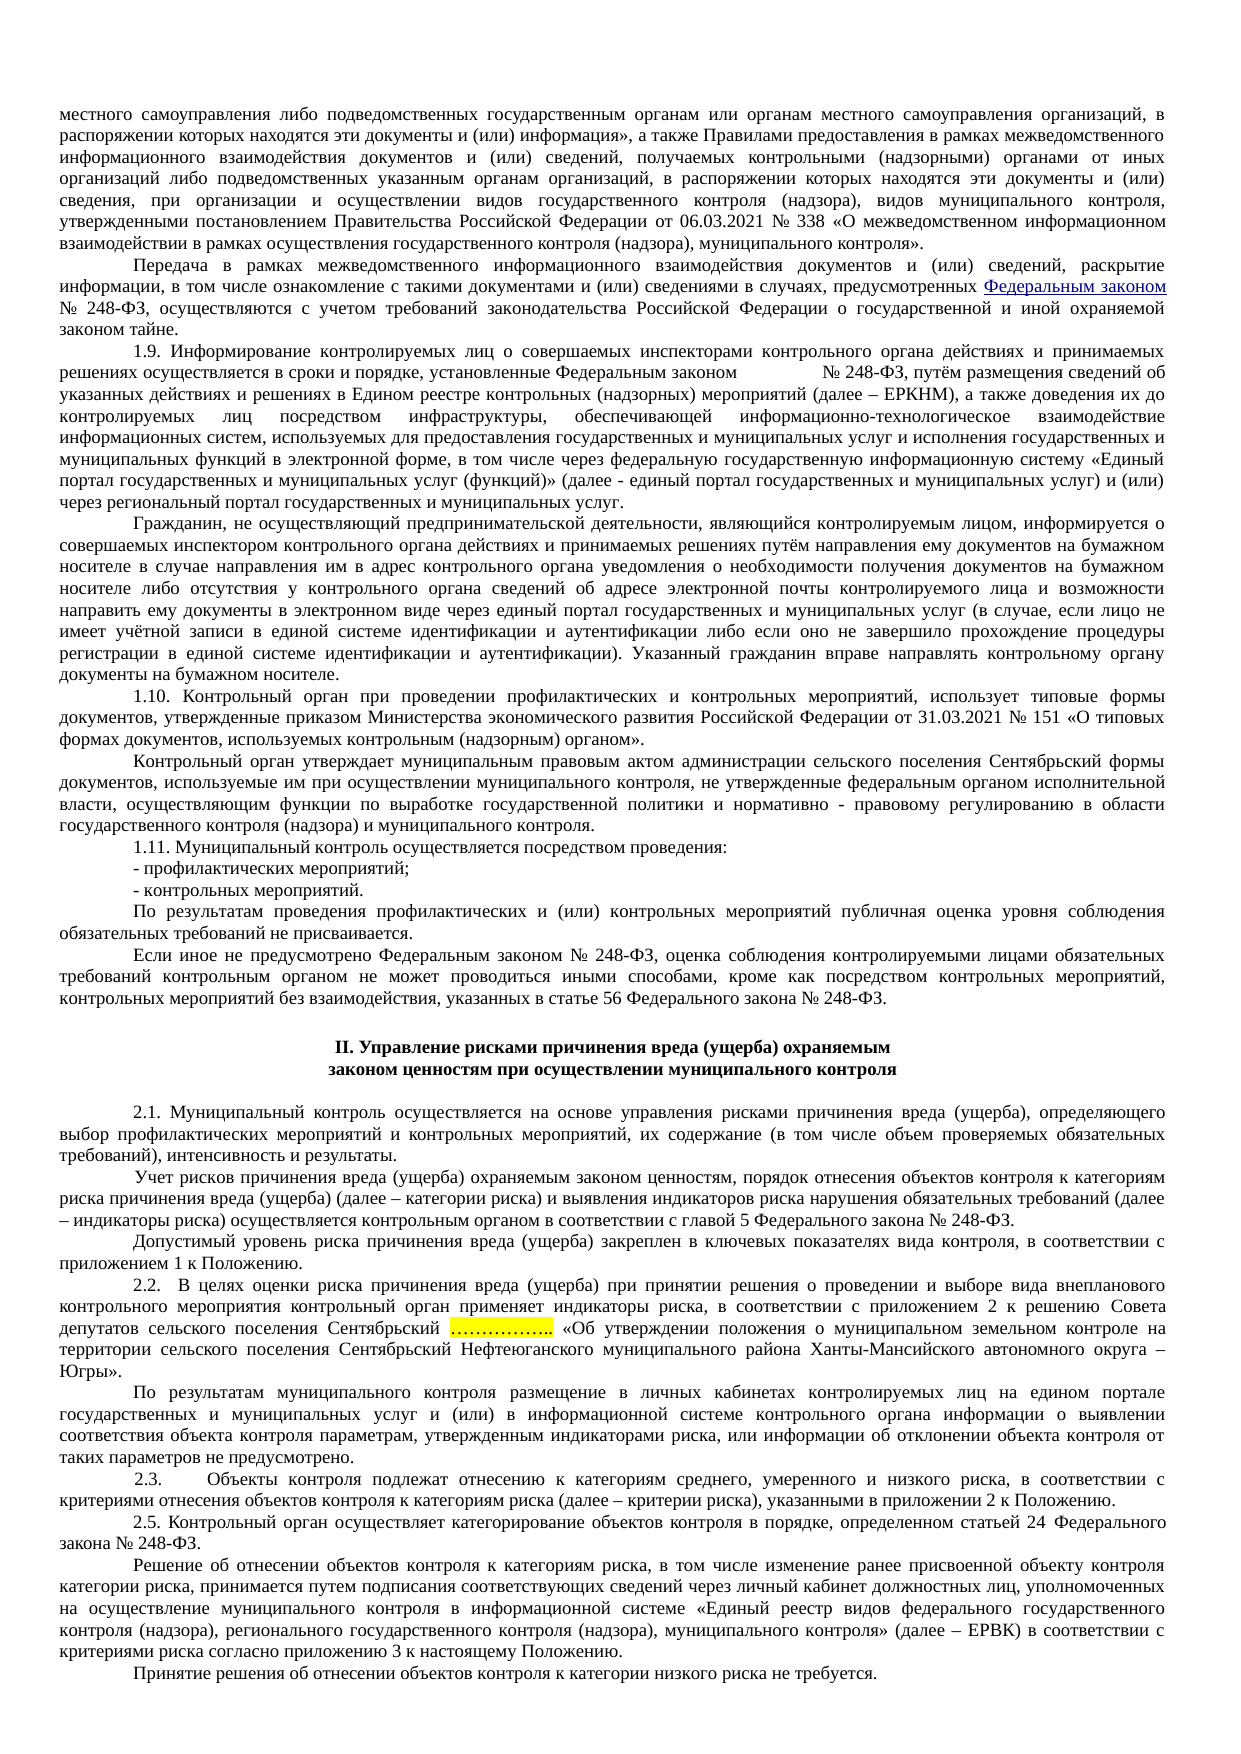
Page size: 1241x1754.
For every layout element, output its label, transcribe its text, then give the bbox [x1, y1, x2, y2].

text законом ценностям при осуществлении муниципального контроля [59, 1058, 1166, 1079]
text 1.9. Информирование контролируемых лиц о совершаемых инспекторами контрольного органа действиях и принимаемых решениях осуществляется в сроки и порядке, установленные Федеральным законом № 248-ФЗ, путём размещения сведений об указанных действиях и решениях в Едином реестре контрольных (надзорных) мероприятий (далее – ЕРКНМ), а также доведения их до контролируемых лиц посредством инфраструктуры, обеспечивающей информационно-технологическое взаимодействие информационных систем, используемых для предоставления государственных и муниципальных услуг и исполнения государственных и муниципальных функций в электронной форме, в том числе через федеральную государственную информационную систему «Единый портал государственных и муниципальных услуг (функций)» (далее - единый портал государственных и муниципальных услуг) и (или) через региональный портал государственных и муниципальных услуг. [59, 340, 1166, 512]
text II. Управление рисками причинения вреда (ущерба) охраняемым [59, 1036, 1166, 1058]
text Контрольный орган утверждает муниципальным правовым актом администрации сельского поселения Сентябрьский формы документов, используемые им при осуществлении муниципального контроля, не утвержденные федеральным органом исполнительной власти, осуществляющим функции по выработке государственной политики и нормативно - правовому регулированию в области государственного контроля (надзора) и муниципального контроля. [59, 749, 1166, 836]
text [59, 103, 1166, 253]
text Допустимый уровень риска причинения вреда (ущерба) закреплен в ключевых показателях вида контроля, в соответствии с приложением 1 к Положению. [59, 1230, 1166, 1273]
text - профилактических мероприятий; [59, 857, 1166, 879]
text 2.3. Объекты контроля подлежат отнесению к категориям среднего, умеренного и низкого риска, в соответствии с критериями отнесения объектов контроля к категориям риска (далее – критерии риска), указанными в приложении 2 к Положению. [59, 1467, 1166, 1511]
text Если иное не предусмотрено Федеральным законом № 248-ФЗ, оценка соблюдения контролируемыми лицами обязательных требований контрольным органом не может проводиться иными способами, кроме как посредством контрольных мероприятий, контрольных мероприятий без взаимодействия, указанных в статье 56 Федерального закона № 248-ФЗ. [59, 943, 1166, 1008]
text По результатам муниципального контроля размещение в личных кабинетах контролируемых лиц на едином портале государственных и муниципальных услуг и (или) в информационной системе контрольного органа информации о выявлении соответствия объекта контроля параметрам, утвержденным индикаторами риска, или информации об отклонении объекта контроля от таких параметров не предусмотрено. [59, 1381, 1166, 1467]
text 2.5. Контрольный орган осуществляет категорирование объектов контроля в порядке, определенном статьей 24 Федерального закона № 248-ФЗ. [59, 1511, 1166, 1554]
text По результатам проведения профилактических и (или) контрольных мероприятий публичная оценка уровня соблюдения обязательных требований не присваивается. [59, 900, 1166, 943]
text Гражданин, не осуществляющий предпринимательской деятельности, являющийся контролируемым лицом, информируется о совершаемых инспектором контрольного органа действиях и принимаемых решениях путём направления ему документов на бумажном носителе в случае направления им в адрес контрольного органа уведомления о необходимости получения документов на бумажном носителе либо отсутствия у контрольного органа сведений об адресе электронной почты контролируемого лица и возможности направить ему документы в электронном виде через единый портал государственных и муниципальных услуг (в случае, если лицо не имеет учётной записи в единой системе идентификации и аутентификации либо если оно не завершило прохождение процедуры регистрации в единой системе идентификации и аутентификации). Указанный гражданин вправе направлять контрольному органу документы на бумажном носителе. [59, 512, 1166, 685]
text Решение об отнесении объектов контроля к категориям риска, в том числе изменение ранее присвоенной объекту контроля категории риска, принимается путем подписания соответствующих сведений через личный кабинет должностных лиц, уполномоченных на осуществление муниципального контроля в информационной системе «Единый реестр видов федерального государственного контроля (надзора), регионального государственного контроля (надзора), муниципального контроля» (далее – ЕРВК) в соответствии с критериями риска согласно приложению 3 к настоящему Положению. [59, 1554, 1166, 1662]
text Учет рисков причинения вреда (ущерба) охраняемым законом ценностям, порядок отнесения объектов контроля к категориям риска причинения вреда (ущерба) (далее – категории риска) и выявления индикаторов риска нарушения обязательных требований (далее – индикаторы риска) осуществляется контрольным органом в соответствии с главой 5 Федерального закона № 248-ФЗ. [59, 1166, 1166, 1230]
text - контрольных мероприятий. [59, 879, 1166, 900]
text 1.11. Муниципальный контроль осуществляется посредством проведения: [59, 836, 1166, 857]
text Передача в рамках межведомственного информационного взаимодействия документов и (или) сведений, раскрытие информации, в том числе ознакомление с такими документами и (или) сведениями в случаях, предусмотренных Федеральным законом № 248-ФЗ, осуществляются с учетом требований законодательства Российской Федерации о государственной и иной охраняемой законом тайне. [59, 253, 1166, 340]
text 2.1. Муниципальный контроль осуществляется на основе управления рисками причинения вреда (ущерба), определяющего выбор профилактических мероприятий и контрольных мероприятий, их содержание (в том числе объем проверяемых обязательных требований), интенсивность и результаты. [59, 1101, 1166, 1166]
text 2.2. В целях оценки риска причинения вреда (ущерба) при принятии решения о проведении и выборе вида внепланового контрольного мероприятия контрольный орган применяет индикаторы риска, в соответствии с приложением 2 к решению Совета депутатов сельского поселения Сентябрьский …………….. «Об утверждении положения о муниципальном земельном контроле на территории сельского поселения Сентябрьский Нефтеюганского муниципального района Ханты-Мансийского автономного округа – Югры». [59, 1273, 1166, 1381]
text Принятие решения об отнесении объектов контроля к категории низкого риска не требуется. [59, 1662, 1166, 1683]
text 1.10. Контрольный орган при проведении профилактических и контрольных мероприятий, использует типовые формы документов, утвержденные приказом Министерства экономического развития Российской Федерации от 31.03.2021 № 151 «О типовых формах документов, используемых контрольным (надзорным) органом». [59, 685, 1166, 749]
